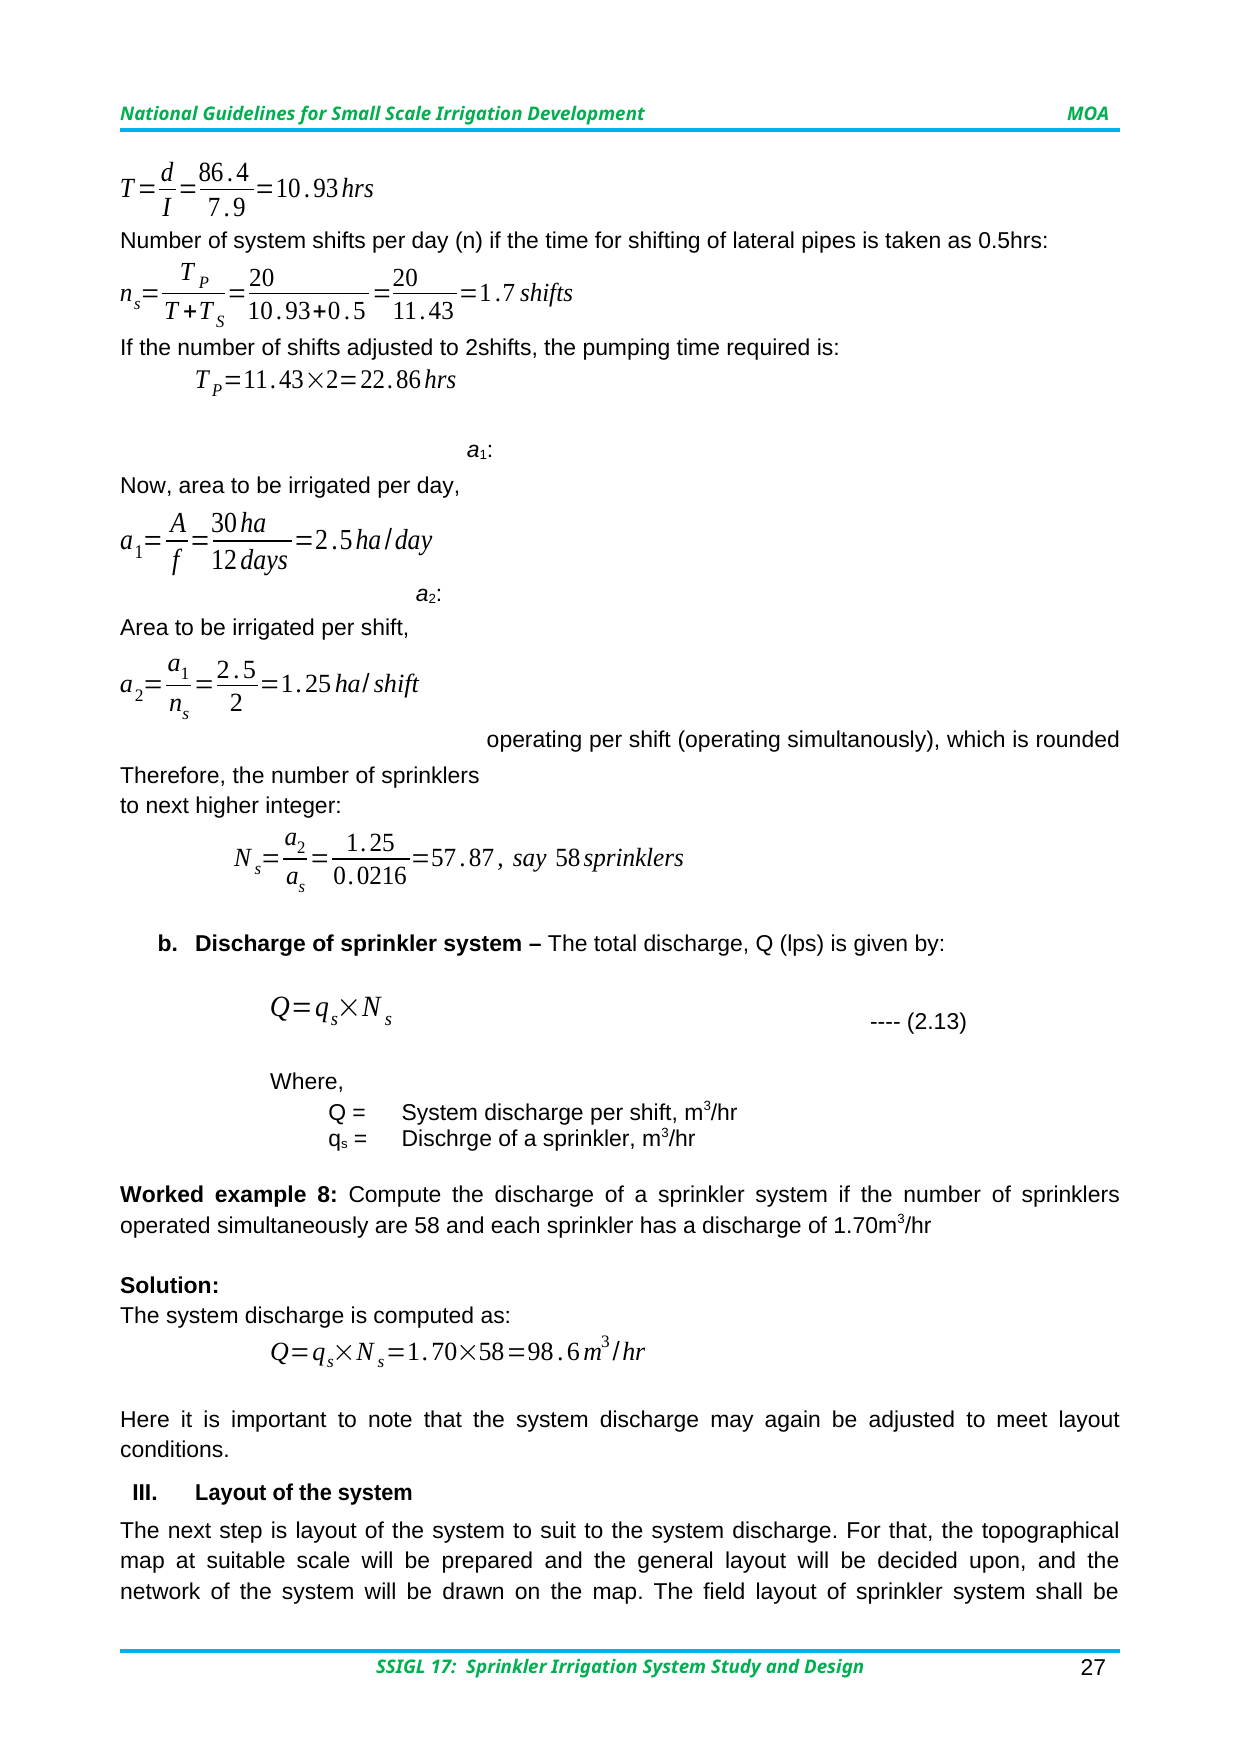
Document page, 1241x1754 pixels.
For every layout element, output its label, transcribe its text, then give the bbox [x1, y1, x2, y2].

text Here it is important to note that the system discharge may again be adjusted to meet layout conditions. [120, 1406, 1120, 1462]
table_cell qs = [317, 1125, 390, 1151]
text If the number of shifts adjusted to 2shifts, the pumping time required is: [120, 334, 1120, 361]
table_header Q = [317, 1099, 390, 1125]
table_header System discharge per shift, m3/hr [390, 1099, 1106, 1125]
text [120, 1517, 1120, 1604]
text Where, [195, 1068, 1120, 1094]
text Solution: [120, 1272, 1120, 1298]
text Therefore, the number of sprinklers operating per shift (operating simultanously), which is rounded to next higher integer: [120, 726, 1120, 818]
text Now, area to be irrigated per day, a1: [120, 436, 1120, 498]
table_cell Dischrge of a sprinkler, m3/hr [390, 1125, 1106, 1151]
text ---- (2.13) [195, 990, 1120, 1034]
list Layout of the system [157, 1478, 1120, 1505]
text Area to be irrigated per shift, a2: [120, 580, 1120, 640]
text Worked example 8: Compute the discharge of a sprinkler system if the number of sprinklers operated simultaneously are 58 and each sprinkler has a discharge of 1.70m3/hr [120, 1181, 1120, 1238]
list Discharge of sprinkler system – The total discharge, Q (lps) is given by: [157, 930, 1120, 956]
text Number of system shifts per day (n) if the time for shifting of lateral pipes is taken as 0.5hrs: [120, 227, 1120, 253]
text The system discharge is computed as: [120, 1302, 1120, 1328]
